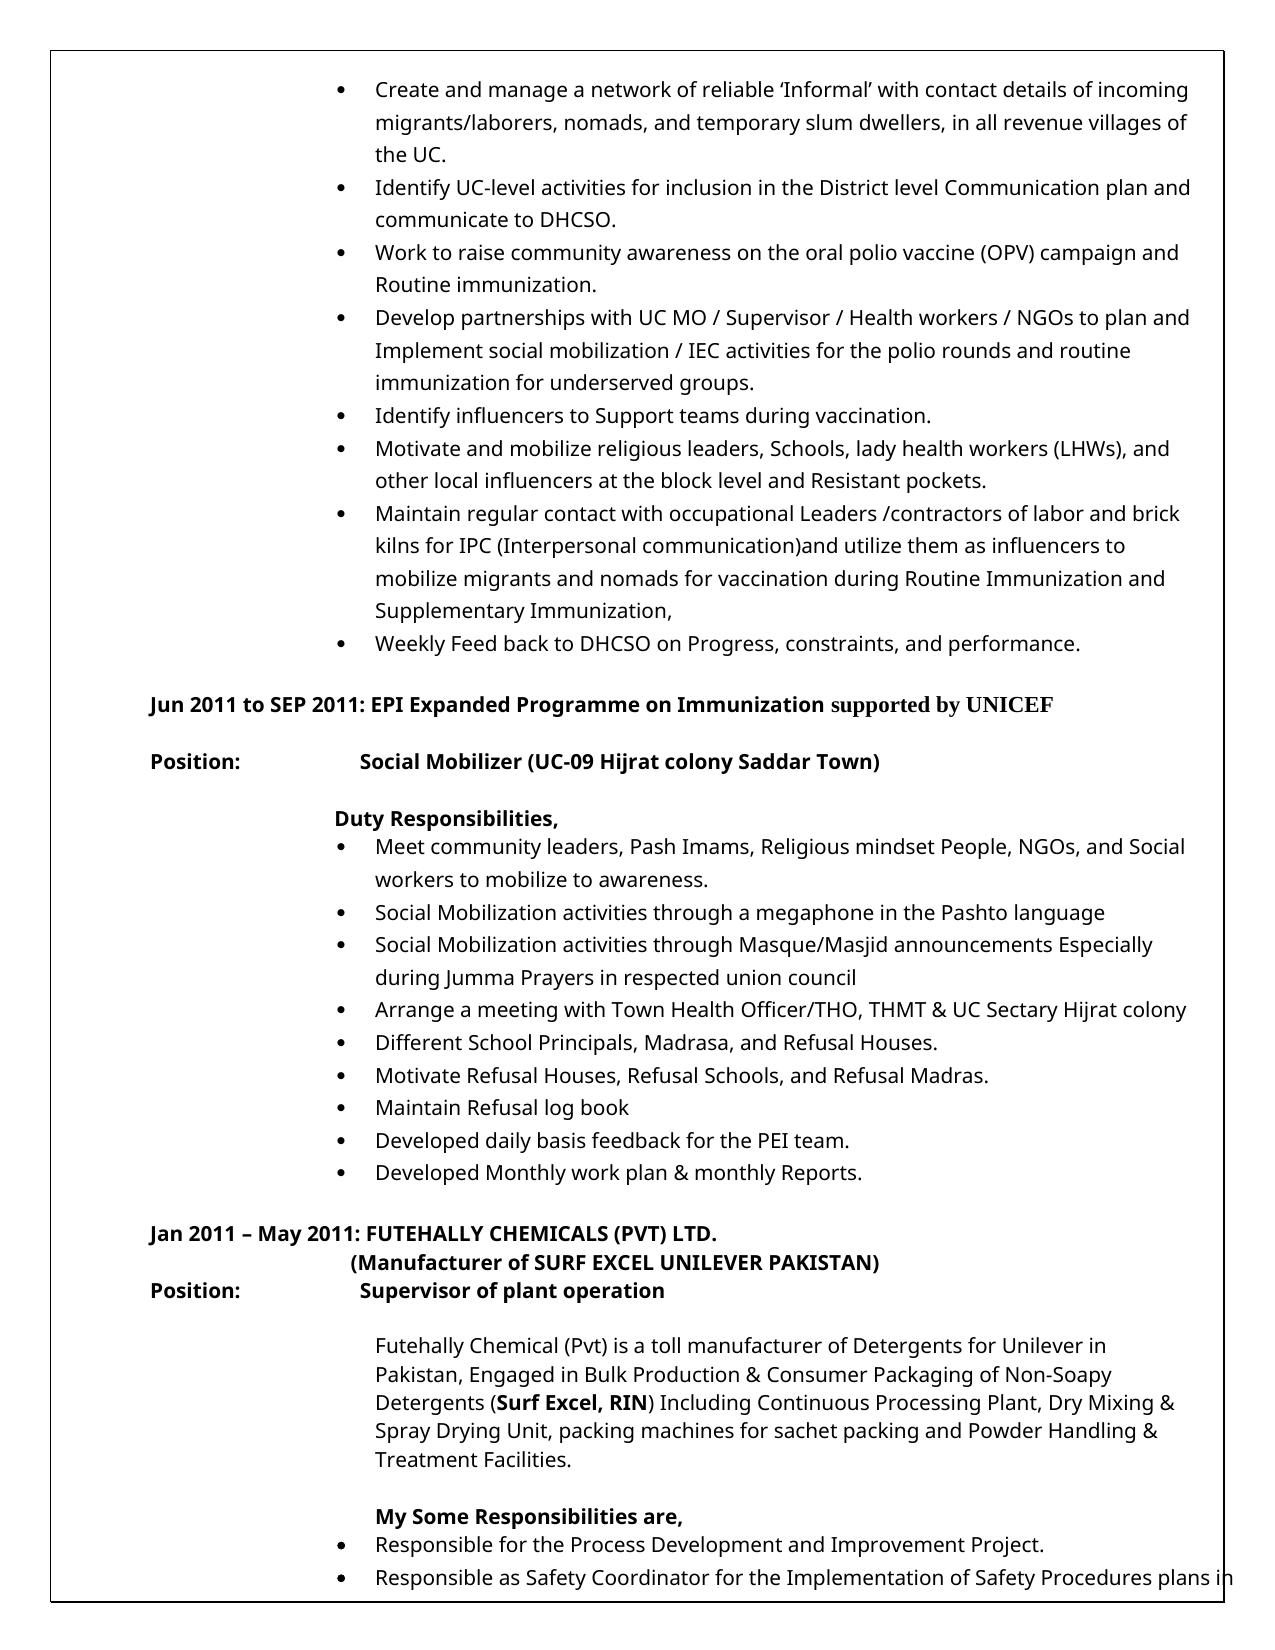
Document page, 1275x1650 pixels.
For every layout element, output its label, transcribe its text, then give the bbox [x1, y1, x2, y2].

text Duty Responsibilities, [150, 804, 1199, 832]
text Jun 2011 to SEP 2011: EPI Expanded Programme on Immunization supported by UNICEF [150, 690, 1199, 719]
list Social Mobilization activities through a megaphone in the Pashto language [337, 898, 1199, 926]
list Identify influencers to Support teams during vaccination. [337, 401, 1199, 429]
text Futehally Chemical (Pvt) is a toll manufacturer of Detergents for Unilever in Pakistan, Engaged in Bulk Production & Consumer Packaging of Non-Soapy Detergents (Surf Excel, RIN) Including Continuous Processing Plant, Dry Mixing & Spray Drying Unit, packing machines for sachet packing and Powder Handling & Treatment Facilities. [375, 1331, 1199, 1473]
text Jan 2011 – May 2011: FUTEHALLY CHEMICALS (PVT) LTD. [150, 1219, 1199, 1248]
list Maintain regular contact with occupational Leaders /contractors of labor and brick kilns for IPC (Interpersonal communication)and utilize them as influencers to mobilize migrants and nomads for vaccination during Routine Immunization and Supplementary Immunization, [337, 499, 1199, 625]
list Create and manage a network of reliable ‘Informal’ with contact details of incoming migrants/laborers, nomads, and temporary slum dwellers, in all revenue villages of the UC. [337, 75, 1199, 169]
list Motivate and mobilize religious leaders, Schools, lady health workers (LHWs), and other local influencers at the block level and Resistant pockets. [337, 434, 1199, 495]
list Social Mobilization activities through Masque/Masjid announcements Especially during Jumma Prayers in respected union council [337, 930, 1199, 991]
list Develop partnerships with UC MO / Supervisor / Health workers / NGOs to plan and Implement social mobilization / IEC activities for the polio rounds and routine immunization for underserved groups. [337, 303, 1199, 397]
text My Some Responsibilities are, [375, 1502, 1199, 1531]
list Responsible for the Process Development and Improvement Project. [337, 1531, 1199, 1559]
text Position: Supervisor of plant operation [150, 1276, 1199, 1305]
text Position: Social Mobilizer (UC-09 Hijrat colony ) [150, 747, 1199, 776]
list Maintain Refusal log book [337, 1093, 1199, 1122]
list Work to raise community awareness on the oral polio vaccine (OPV) campaign and Routine immunization. [337, 238, 1199, 299]
list Motivate Refusal Houses, Refusal Schools, and Refusal Madras. [337, 1061, 1199, 1089]
list Weekly Feed back to DHCSO on Progress, constraints, and performance. [337, 629, 1199, 658]
list Different School Principals, Madrasa, and Refusal Houses. [337, 1028, 1199, 1057]
list Developed Monthly work plan & monthly Reports. [337, 1158, 1199, 1187]
list Responsible as Safety Coordinator for the Implementation of Safety Procedures plans in [337, 1563, 1223, 1592]
list Developed daily basis feedback for the PEI team. [337, 1126, 1199, 1154]
list Identify UC-level activities for inclusion in the District level Communication plan and communicate to DHCSO. [337, 173, 1199, 234]
list Arrange a meeting with Town Health Officer/THO, THMT & UC Sectary Hijrat colony [337, 996, 1199, 1024]
list Meet community leaders, Pash Imams, Religious mindset People, NGOs, and Social workers to mobilize to awareness. [337, 832, 1199, 893]
text (Manufacturer of SURF EXCEL UNILEVER ) [150, 1248, 1199, 1276]
